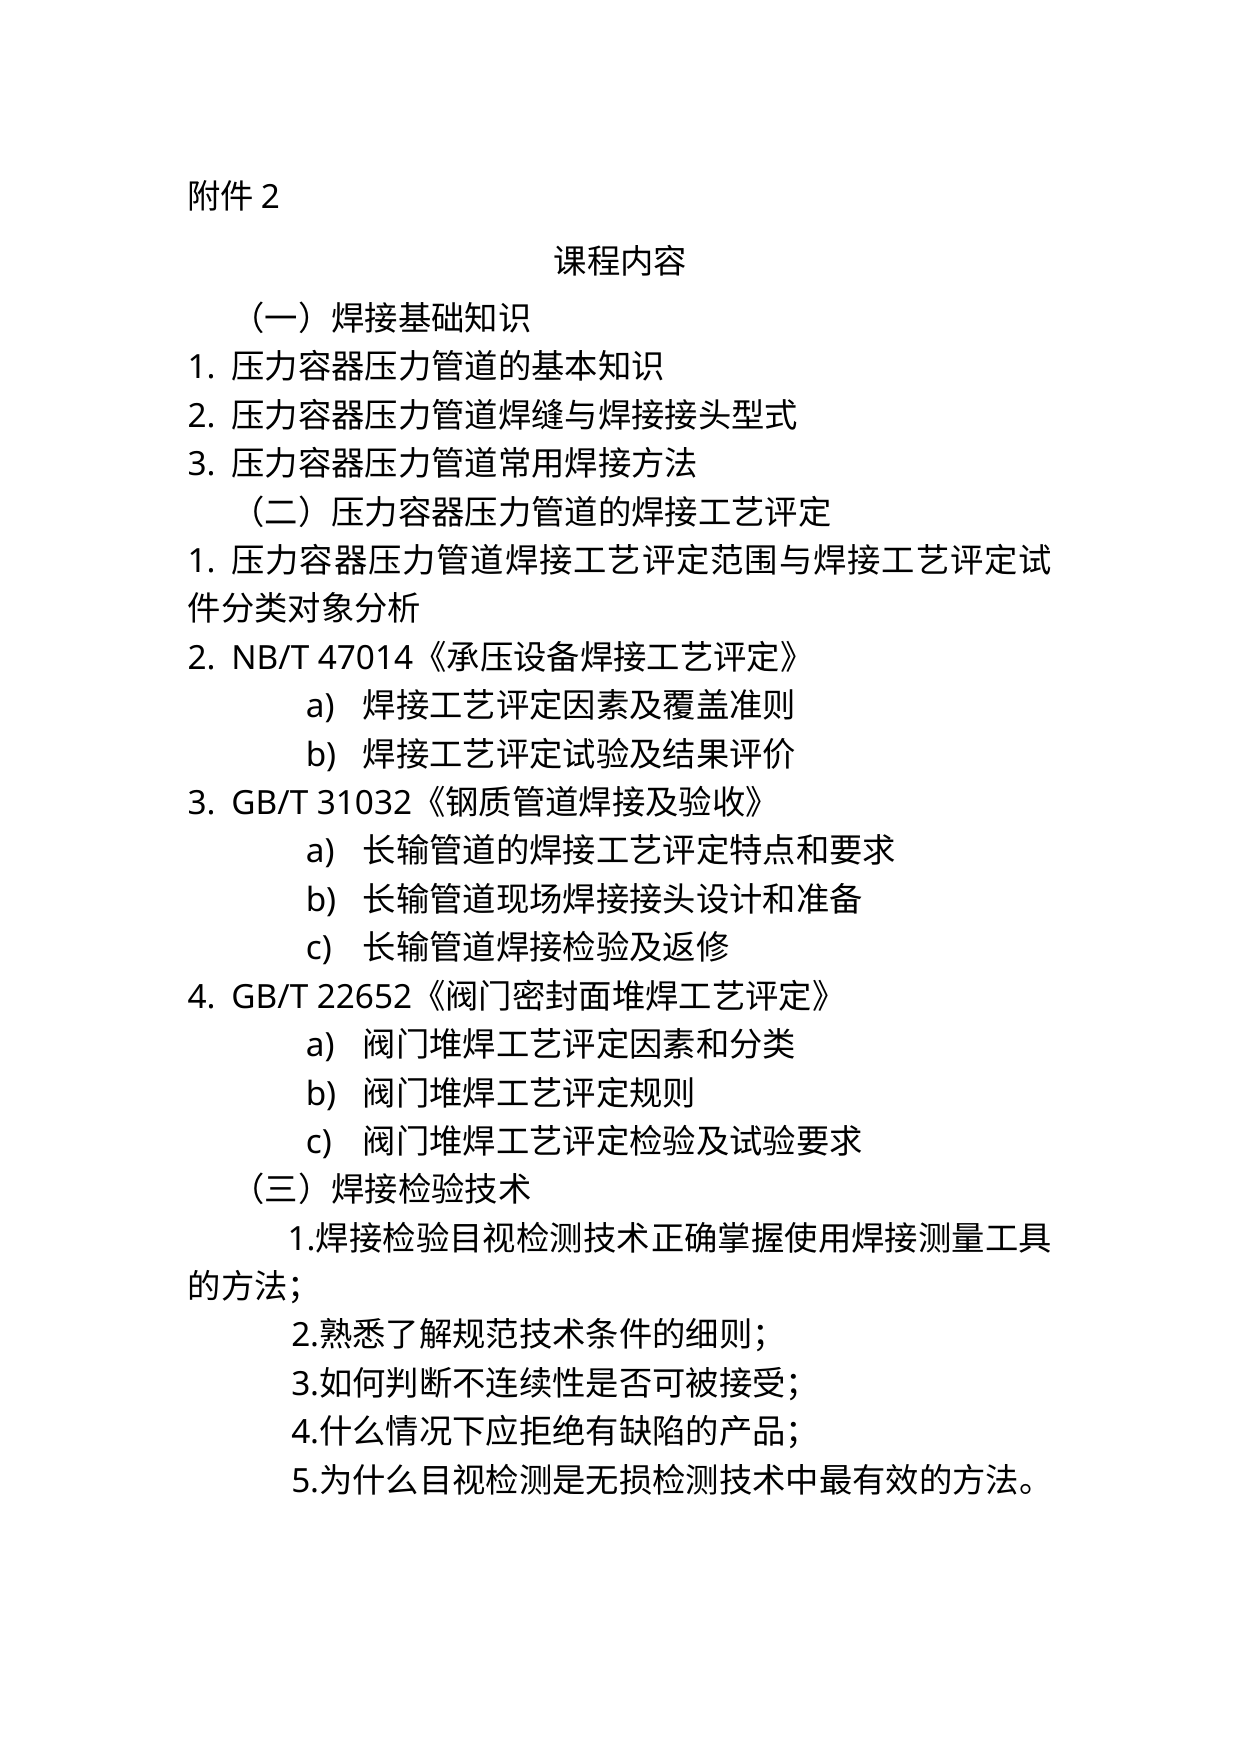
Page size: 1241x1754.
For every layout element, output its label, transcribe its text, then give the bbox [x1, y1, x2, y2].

text 3.如何判断不连续性是否可被接受； [291, 1357, 1053, 1405]
list 阀门堆焊工艺评定规则 [306, 1066, 1053, 1115]
list NB/T 47014《承压设备焊接工艺评定》 [187, 630, 1053, 679]
list GB/T 31032《钢质管道焊接及验收》 [187, 776, 1053, 824]
list 长输管道焊接检验及返修 [306, 921, 1053, 969]
text 4.什么情况下应拒绝有缺陷的产品； [291, 1405, 1053, 1453]
text 课程内容 [187, 227, 1053, 292]
text （一）焊接基础知识 [231, 292, 1053, 340]
text 2.熟悉了解规范技术条件的细则； [291, 1308, 1053, 1357]
list 压力容器压力管道焊接工艺评定范围与焊接工艺评定试件分类对象分析 [187, 534, 1053, 630]
list 焊接工艺评定因素及覆盖准则 [306, 679, 1053, 727]
list 压力容器压力管道的基本知识 [187, 340, 1053, 389]
list 长输管道现场焊接接头设计和准备 [306, 873, 1053, 921]
list 焊接工艺评定试验及结果评价 [306, 727, 1053, 776]
text （三）焊接检验技术 [231, 1163, 1053, 1211]
list 长输管道的焊接工艺评定特点和要求 [306, 824, 1053, 873]
list 压力容器压力管道焊缝与焊接接头型式 [187, 389, 1053, 437]
text 1.焊接检验目视检测技术正确掌握使用焊接测量工具的方法； [187, 1211, 1053, 1308]
list 压力容器压力管道常用焊接方法 [187, 437, 1053, 486]
list GB/T 22652《阀门密封面堆焊工艺评定》 [187, 969, 1053, 1018]
text 附件2 [187, 162, 1053, 227]
list 阀门堆焊工艺评定因素和分类 [306, 1018, 1053, 1066]
text 5.为什么目视检测是无损检测技术中最有效的方法。 [291, 1453, 1053, 1502]
text （二）压力容器压力管道的焊接工艺评定 [231, 486, 1053, 534]
list 阀门堆焊工艺评定检验及试验要求 [306, 1115, 1053, 1163]
